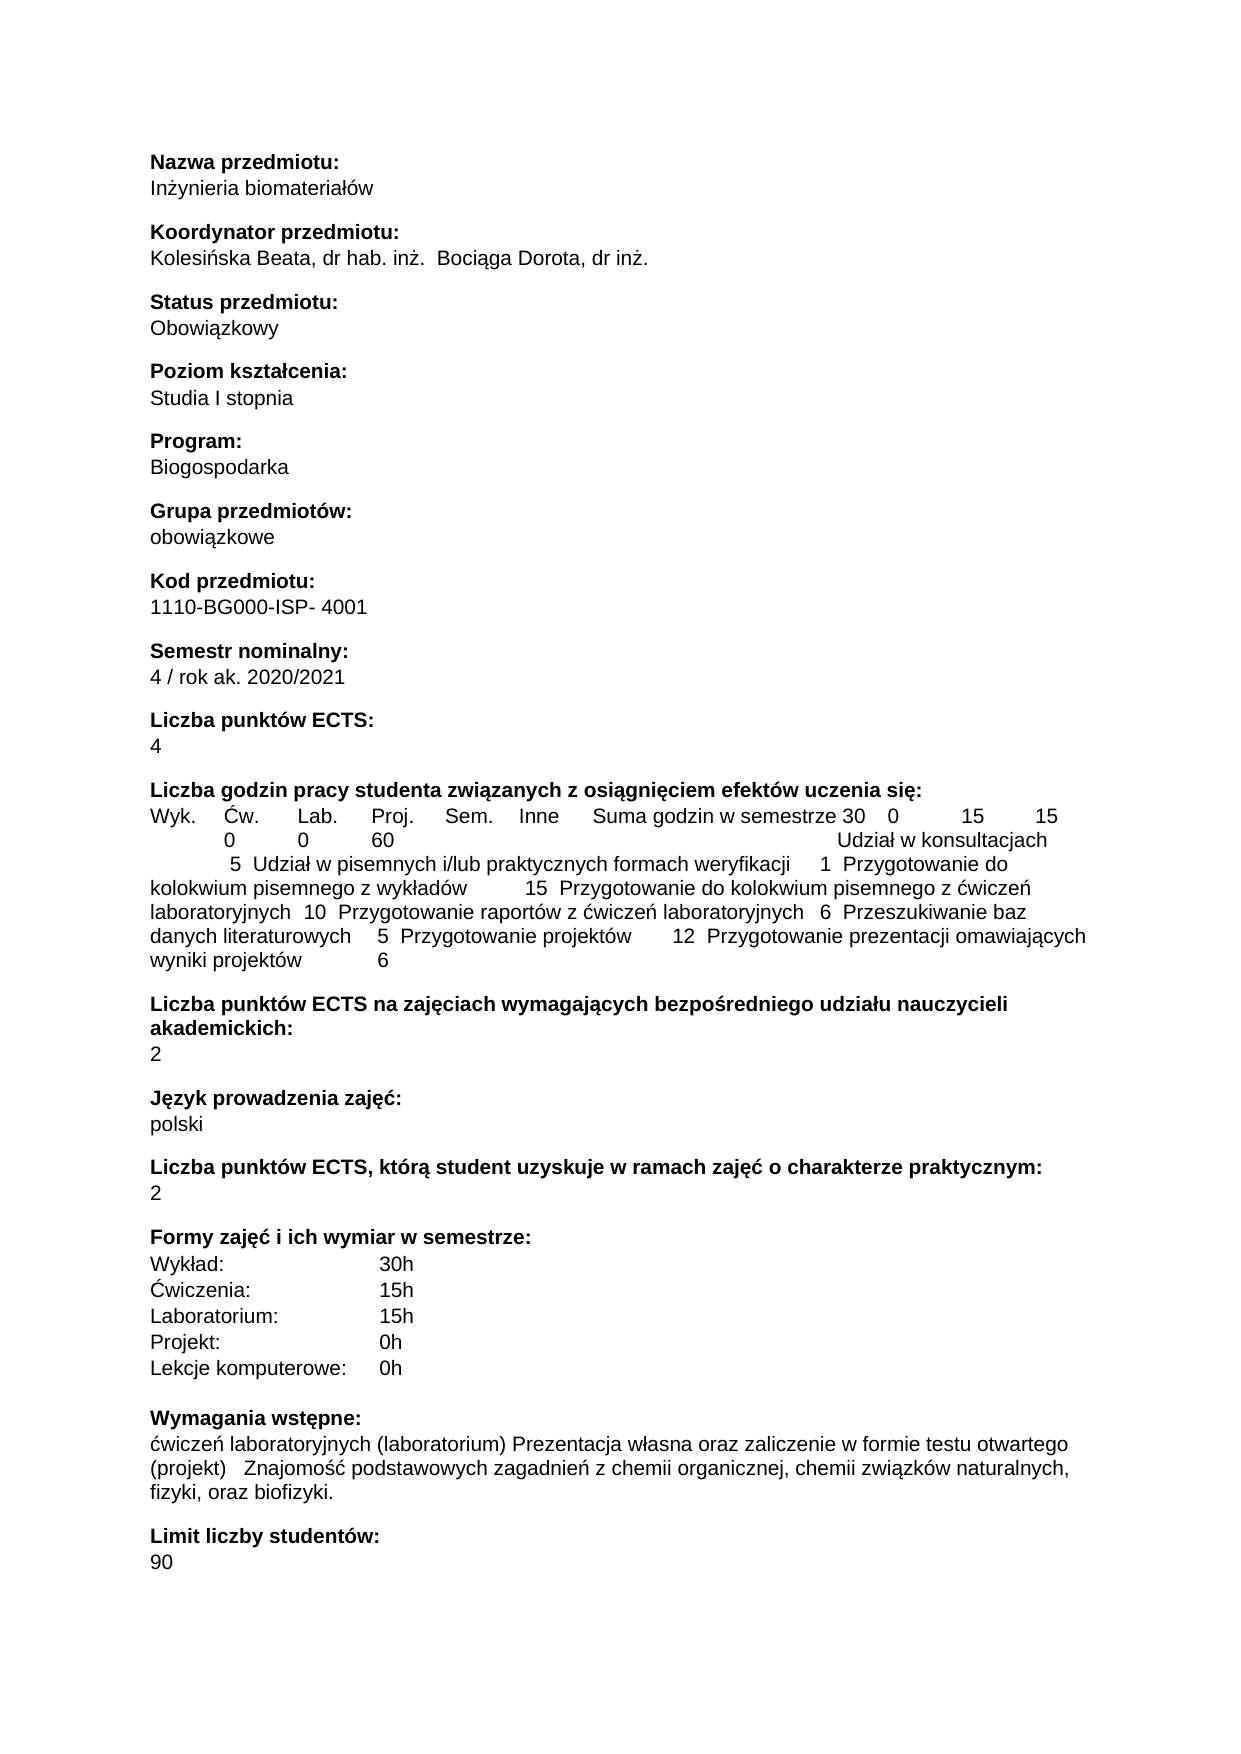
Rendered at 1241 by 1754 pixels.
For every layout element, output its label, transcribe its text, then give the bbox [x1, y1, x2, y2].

table_header 30h [369, 1252, 597, 1276]
table_cell 0h [369, 1328, 597, 1354]
table_cell 15h [369, 1302, 597, 1328]
text Język prowadzenia zajęć: [150, 1085, 1090, 1109]
text Kolesińska Beata, dr hab. inż. Bociąga Dorota, dr inż. [150, 246, 1090, 270]
text Obowiązkowy [150, 316, 1090, 339]
text Formy zajęć i ich wymiar w semestrze: [150, 1225, 1090, 1249]
table_cell Laboratorium: [140, 1304, 367, 1328]
text Status przedmiotu: [150, 289, 1090, 313]
text Nazwa przedmiotu: [150, 150, 1090, 174]
table_header Wykład: [140, 1252, 367, 1276]
text 1110-BG000-ISP- 4001 [150, 595, 1090, 619]
text 2 [150, 1042, 1090, 1066]
text Liczba punktów ECTS na zajęciach wymagających bezpośredniego udziału nauczycieli akademickich: [150, 992, 1090, 1039]
text Biogospodarka [150, 455, 1090, 479]
table_cell Projekt: [140, 1330, 367, 1354]
text obowiązkowe [150, 525, 1090, 549]
text Program: [150, 429, 1090, 453]
text Liczba godzin pracy studenta związanych z osiągnięciem efektów uczenia się: [150, 778, 1090, 802]
table_cell Lekcje komputerowe: [140, 1356, 367, 1380]
text Poziom kształcenia: [150, 359, 1090, 383]
text Wyk. Ćw. Lab. Proj. Sem. Inne Suma godzin w semestrze 30 0 15 15 0 0 60 Udział w konsultacjach 5 Udział w pisemnych i/lub praktycznych formach weryfikacji 1 Przygotowanie do kolokwium pisemnego z wykładów 15 Przygotowanie do kolokwium pisemnego z ćwiczeń laboratoryjnych 10 Przygotowanie raportów z ćwiczeń laboratoryjnych 6 Przeszukiwanie baz danych literaturowych 5 Przygotowanie projektów 12 Przygotowanie prezentacji omawiających wyniki projektów 6 [150, 804, 1090, 972]
table_cell 15h [369, 1276, 597, 1302]
text 4 [150, 734, 1090, 758]
text polski [150, 1111, 1090, 1135]
text Wymagania wstępne: [150, 1406, 1090, 1430]
text 4 / rok ak. 2020/2021 [150, 664, 1090, 688]
table_cell Ćwiczenia: [140, 1278, 367, 1302]
text Limit liczby studentów: [150, 1523, 1090, 1547]
text Liczba punktów ECTS, którą student uzyskuje w ramach zajęć o charakterze praktycznym: [150, 1155, 1090, 1179]
text 90 [150, 1549, 1090, 1573]
text ćwiczeń laboratoryjnych (laboratorium) Prezentacja własna oraz zaliczenie w formie testu otwartego (projekt) Znajomość podstawowych zagadnień z chemii organicznej, chemii związków naturalnych, fizyki, oraz biofizyki. [150, 1432, 1090, 1504]
text 2 [150, 1181, 1090, 1205]
text Grupa przedmiotów: [150, 499, 1090, 523]
table_cell 0h [369, 1354, 597, 1380]
text Studia I stopnia [150, 385, 1090, 409]
text Liczba punktów ECTS: [150, 708, 1090, 732]
text Kod przedmiotu: [150, 569, 1090, 593]
text Koordynator przedmiotu: [150, 220, 1090, 244]
text Semestr nominalny: [150, 638, 1090, 662]
text Inżynieria biomateriałów [150, 176, 1090, 200]
